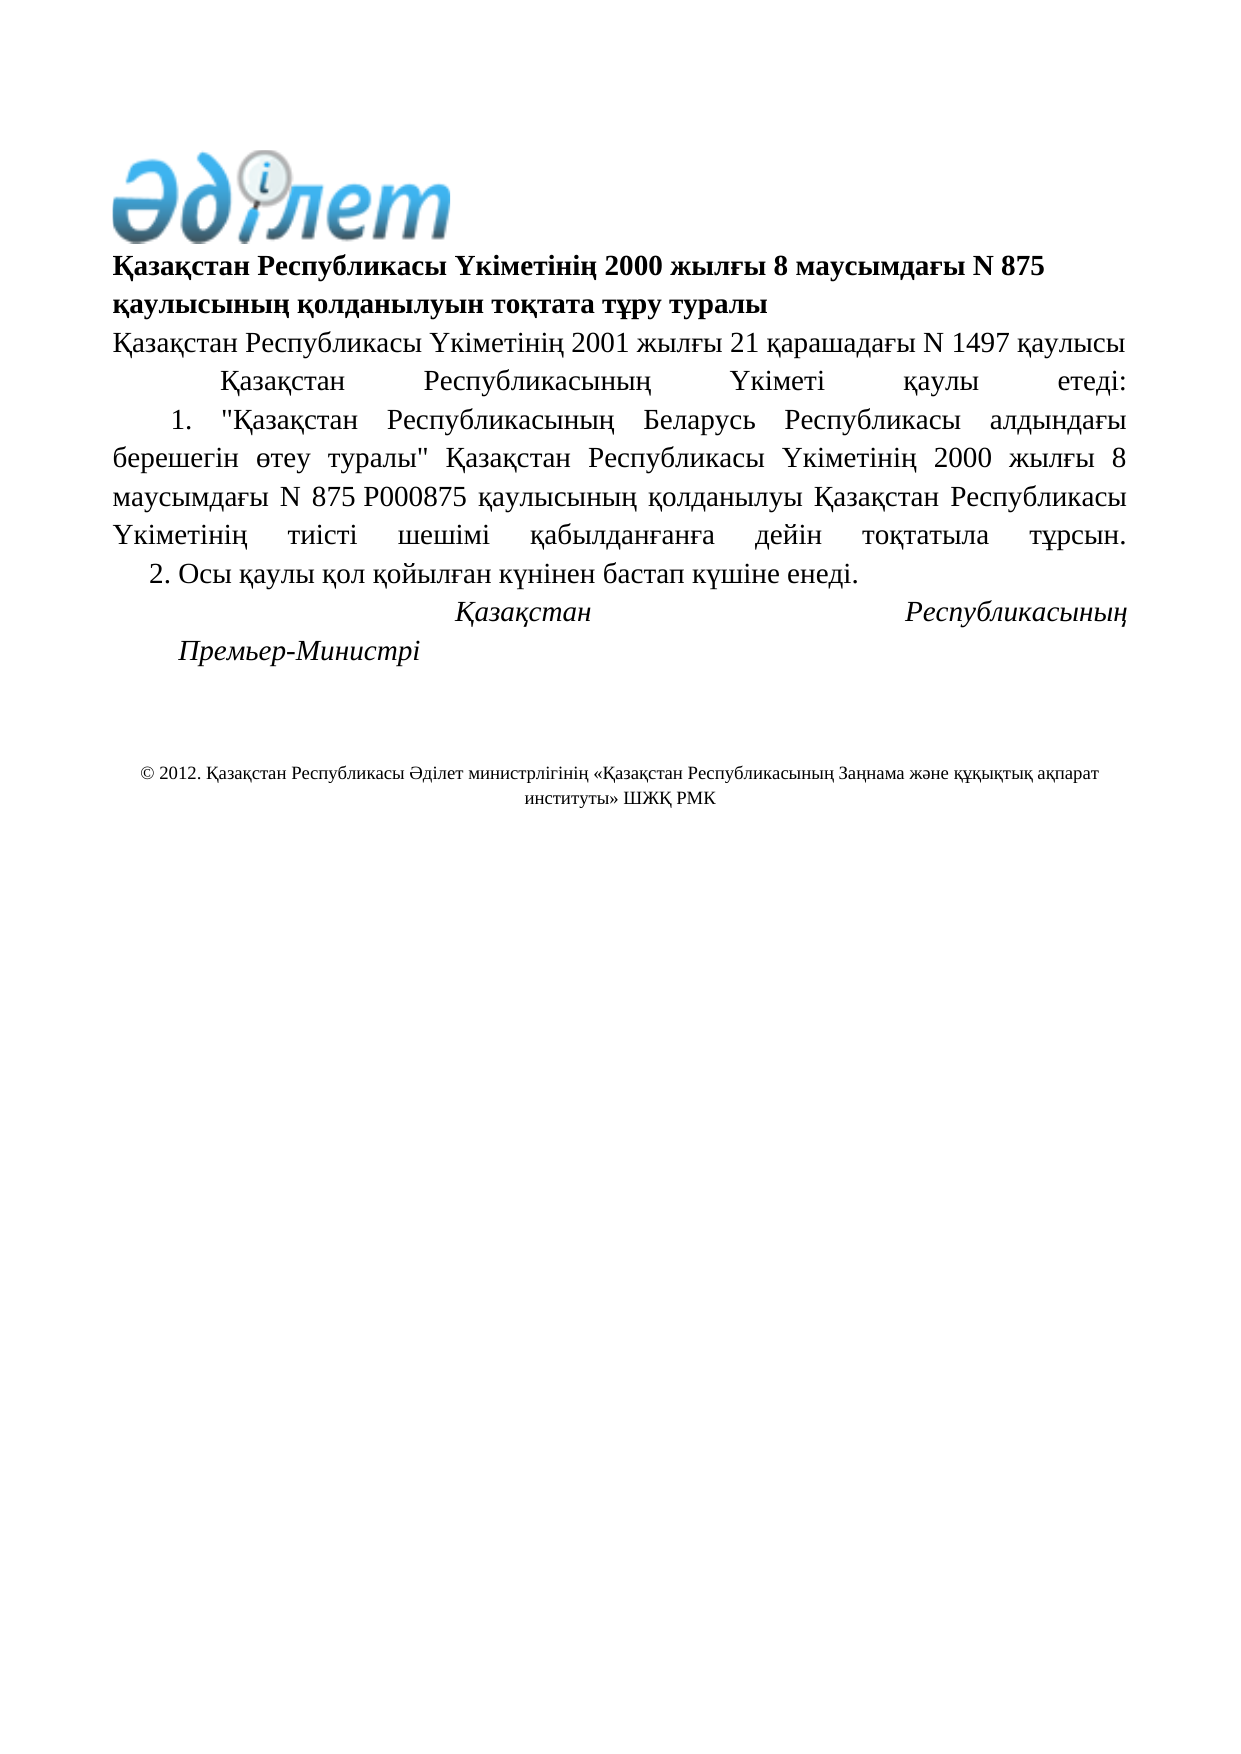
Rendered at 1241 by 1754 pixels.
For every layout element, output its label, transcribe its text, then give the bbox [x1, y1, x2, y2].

text © 2012. Қазақстан Республикасы Әділет министрлігінің «Қазақстан Республикасының Заңнама және құқықтық ақпарат институты» ШЖҚ РМК [112, 762, 1128, 808]
text Қазақстан Республикасы Үкіметінің 2000 жылғы 8 маусымдағы N 875 қаулысының қолданылуын тоқтата тұру туралы [112, 248, 1128, 320]
text Қазақстан Республикасының Премьер-Министрі [112, 594, 1128, 667]
text Қазақстан Республикасы Үкіметінің 2001 жылғы 21 қарашадағы N 1497 қаулысы [112, 325, 1128, 358]
text Қазақстан Республикасының Үкіметі қаулы етеді: 1. "Қазақстан Республикасының Беларусь Республикасы алдындағы берешегін өтеу туралы" Қазақстан Республикасы Үкіметінің 2000 жылғы 8 маусымдағы N 875 P000875 қаулысының қолданылуы Қазақстан Республикасы Үкіметінің тиісті шешімі қабылданғанға дейін тоқтатыла тұрсын. 2. Осы қаулы қол қойылған күнінен бастап күшіне енеді. [112, 363, 1128, 589]
picture [112, 150, 451, 244]
